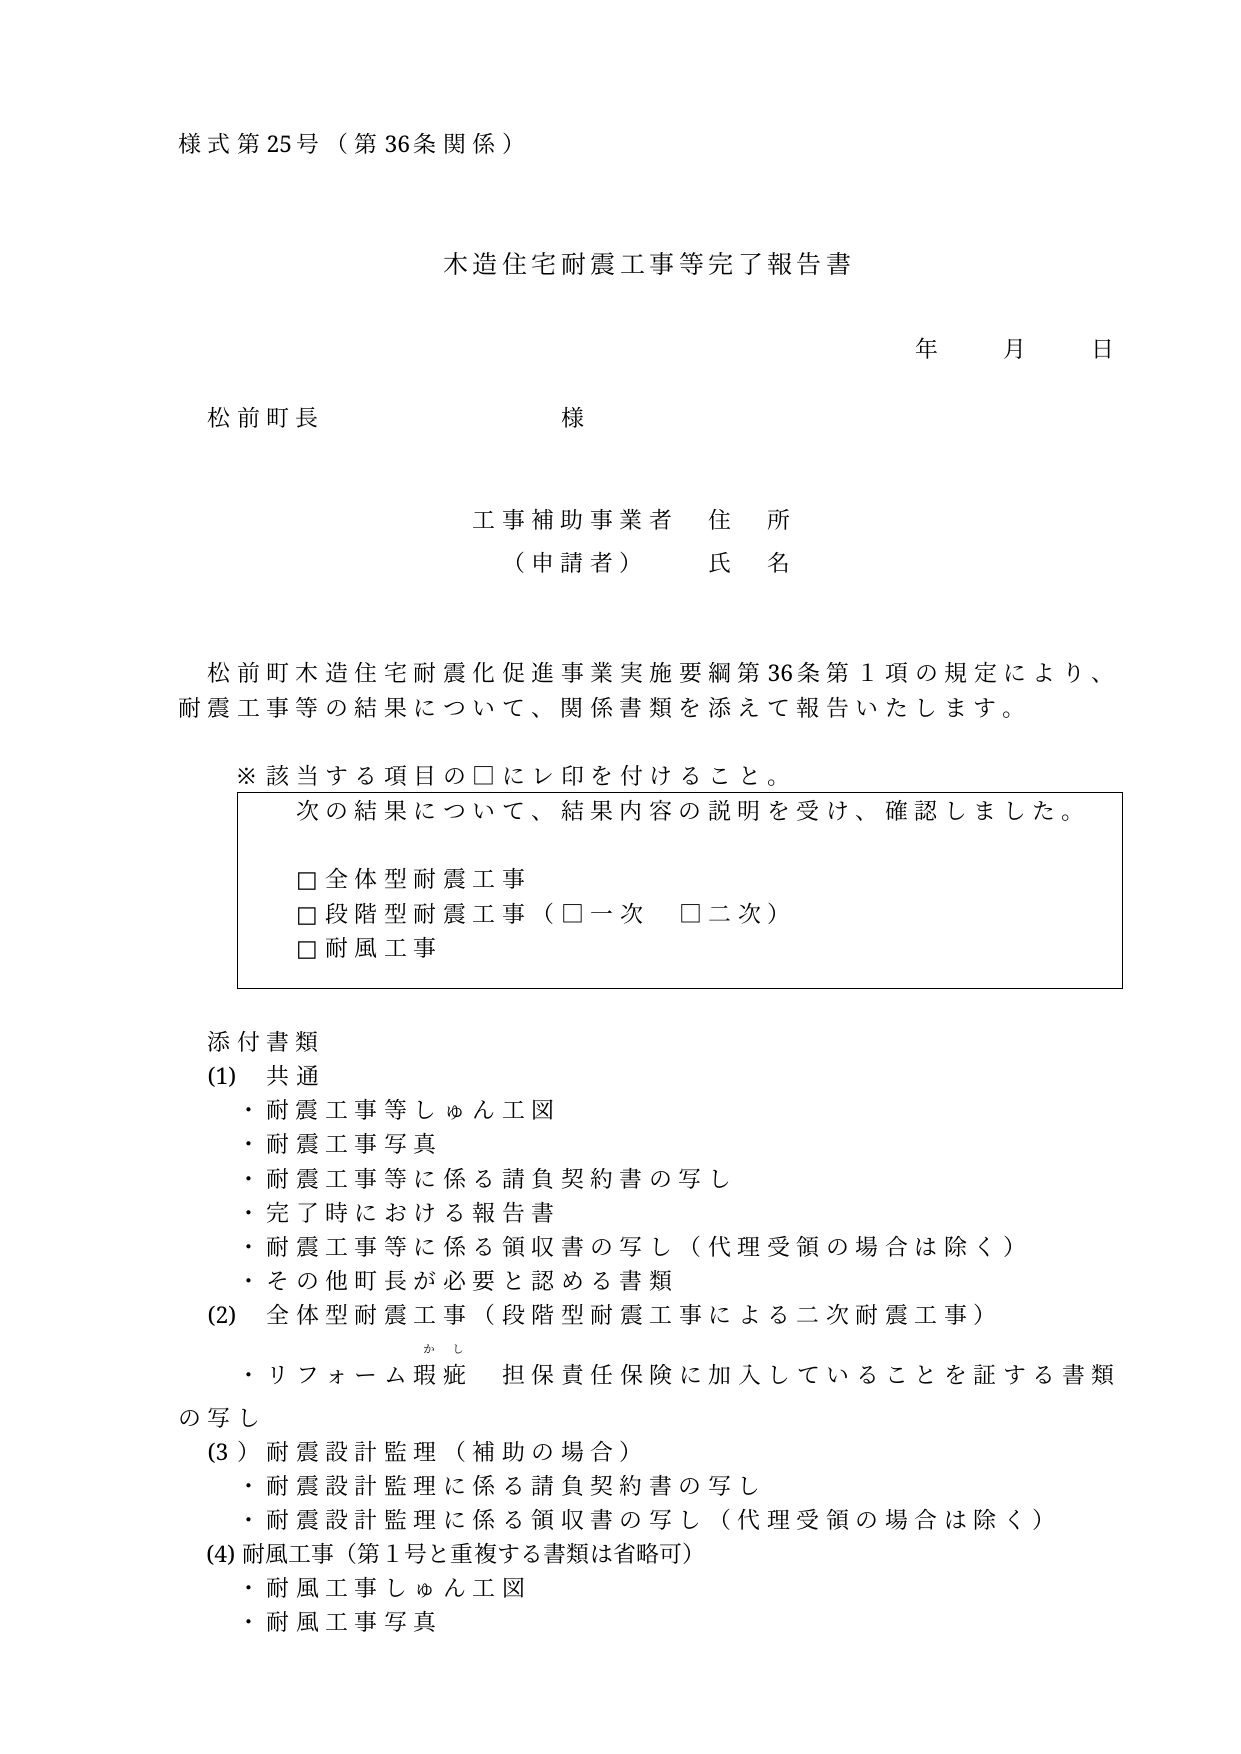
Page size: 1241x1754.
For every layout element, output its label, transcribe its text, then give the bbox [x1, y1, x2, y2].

text 松前町木造住宅耐震化促進事業実施要綱第36条第１項の規定により、耐震工事等の結果について、関係書類を添えて報告いたします。 [178, 655, 1121, 723]
text ・耐震設計監理に係る領収書の写し（代理受領の場合は除く） [178, 1502, 1121, 1536]
text ・耐震設計監理に係る請負契約書の写し [178, 1467, 1121, 1502]
text 工事補助事業者 住 所 [178, 502, 1121, 536]
table_header 次の結果について、結果内容の説明を受け、確認しました。 □ 全体型耐震工事 □ 段階型耐震工事（□一次 □二次） □ 耐風工事 [238, 793, 1122, 988]
text ※該当する項目の□にレ印を付けること。 [207, 757, 1121, 792]
text 様式第25号（第36条関係） [178, 126, 1121, 160]
text ・耐震工事等に係る請負契約書の写し [178, 1160, 1121, 1194]
text ・耐震工事写真 [178, 1126, 1121, 1160]
text (2) 全体型耐震工事（段階型耐震工事による二次耐震工事） [178, 1297, 1121, 1331]
text (1) 共通 [178, 1057, 1121, 1092]
text 年 月 日 [178, 331, 1121, 365]
text 木造住宅耐震工事等完了報告書 [178, 228, 1121, 297]
text ・耐風工事しゅん工図 [178, 1569, 1121, 1603]
text ・完了時における報告書 [178, 1194, 1121, 1228]
text (3）耐震設計監理（補助の場合） [178, 1433, 1121, 1467]
text ・耐風工事写真 [178, 1603, 1121, 1637]
text ・耐震工事等に係る領収書の写し（代理受領の場合は除く） [178, 1228, 1121, 1262]
text （申請者） 氏 名 [178, 544, 1121, 578]
text ・リフォーム担保責任保険に加入していることを証する書類の写し [178, 1331, 1121, 1433]
text ・その他町長が必要と認める書類 [178, 1262, 1121, 1297]
text 添付書類 [207, 1023, 1121, 1057]
text (4) 耐風工事（第１号と重複する書類は省略可） [178, 1536, 1093, 1569]
text 松前町長 様 [207, 399, 1121, 433]
text ・耐震工事等しゅん工図 [178, 1092, 1121, 1126]
